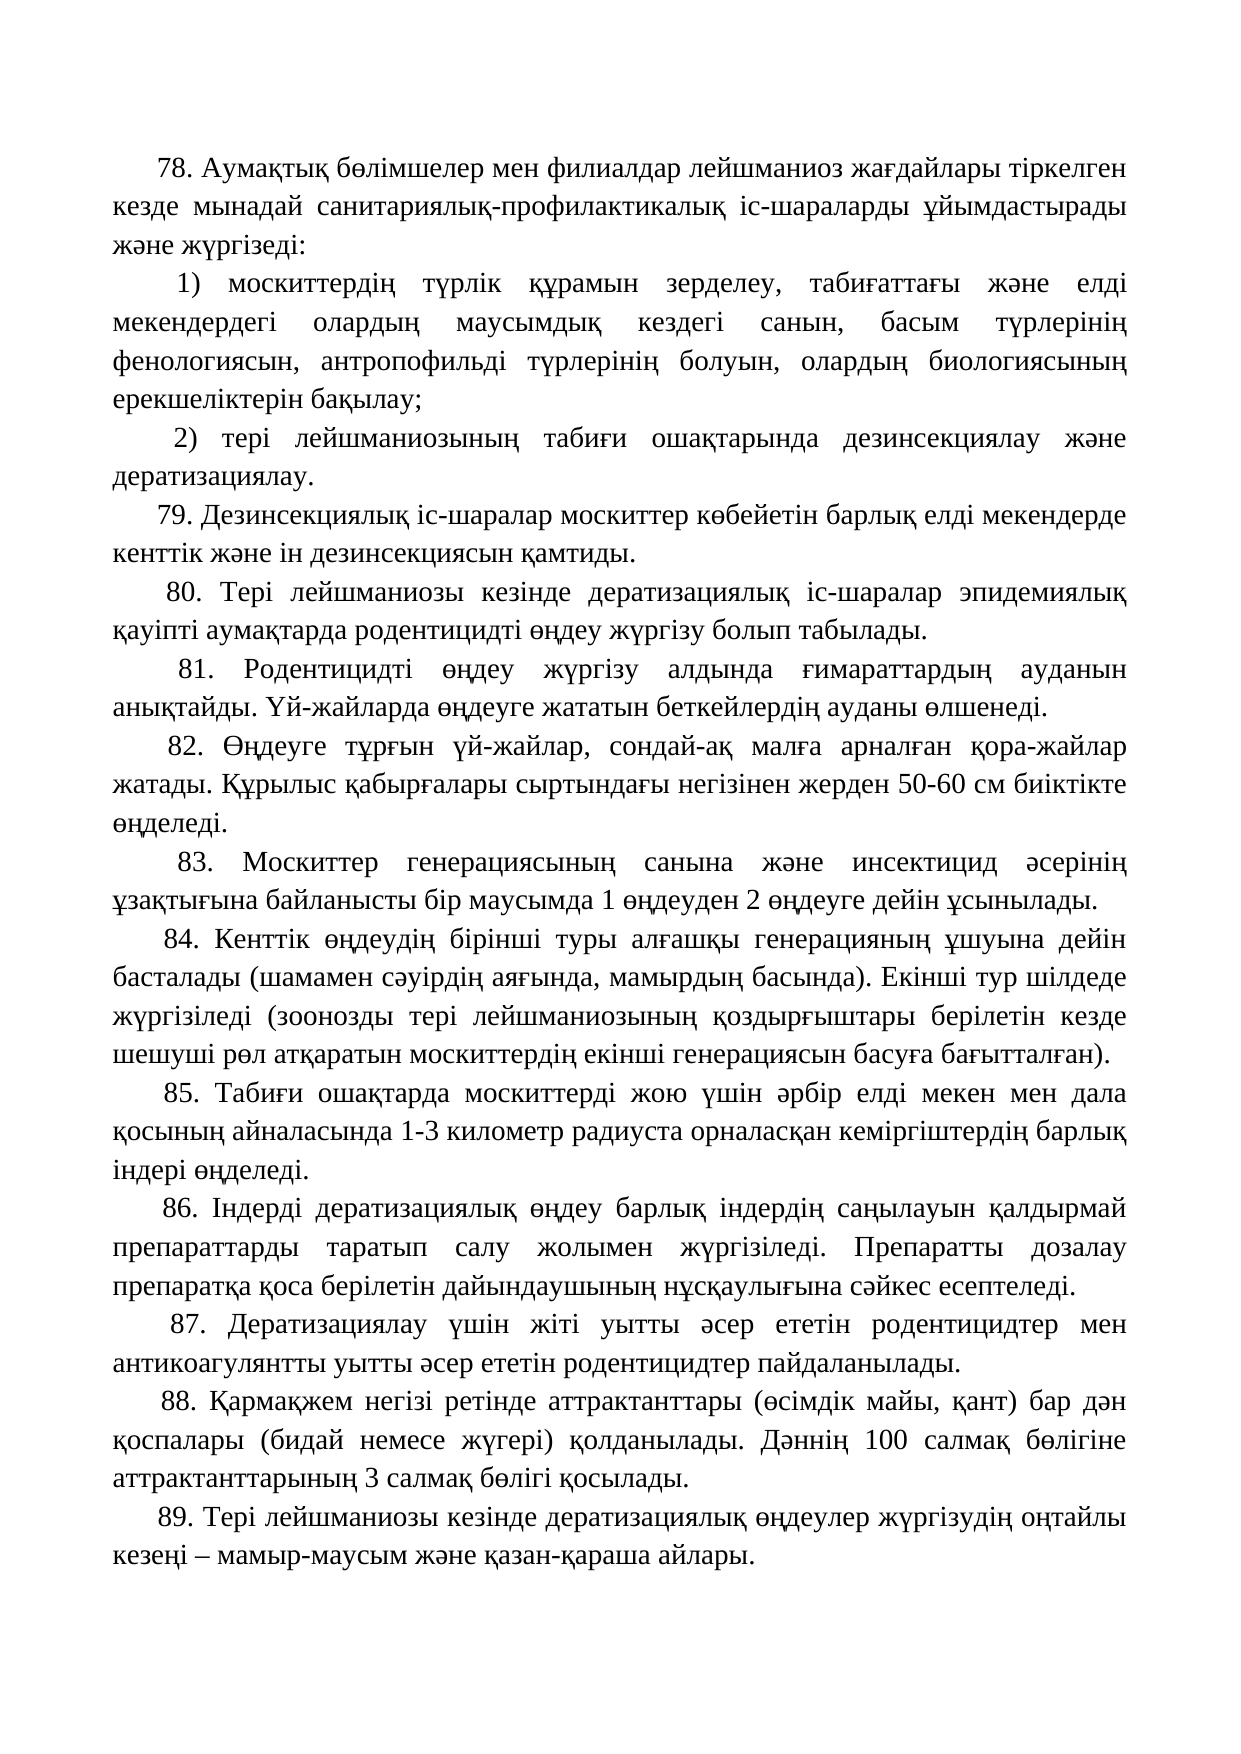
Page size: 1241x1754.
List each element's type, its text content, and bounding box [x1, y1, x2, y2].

text 79. Дезинсекциялық іс-шаралар москиттер көбейетін барлық елді мекендерде кенттік және ін дезинсекциясын қамтиды. [112, 497, 1128, 569]
text 86. Індерді дератизациялық өңдеу барлық індердің саңылауын қалдырмай препараттарды таратып салу жолымен жүргізіледі. Препаратты дозалау препаратқа қоса берілетін дайындаушының нұсқаулығына сәйкес есептеледі. [112, 1191, 1128, 1301]
text 89. Тері лейшманиозы кезінде дератизациялық өңдеулер жүргізудің оңтайлы кезеңі – мамыр-маусым және қазан-қараша айлары. [112, 1499, 1128, 1571]
text 80. Тері лейшманиозы кезінде дератизациялық іс-шаралар эпидемиялық қауіпті аумақтарда родентицидті өңдеу жүргізу болып табылады. [112, 574, 1128, 646]
text 78. Аумақтық бөлімшелер мен филиалдар лейшманиоз жағдайлары тіркелген кезде мынадай санитариялық-профилактикалық іс-шараларды ұйымдастырады және жүргізеді: [112, 150, 1128, 261]
text 82. Өңдеуге тұрғын үй-жайлар, сондай-ақ малға арналған қора-жайлар жатады. Құрылыс қабырғалары сыртындағы негізінен жерден 50-60 см биіктікте өңделеді. [112, 728, 1128, 839]
text 85. Табиғи ошақтарда москиттерді жою үшін әрбір елді мекен мен дала қосының айналасында 1-3 километр радиуста орналасқан кеміргіштердің барлық індері өңделеді. [112, 1075, 1128, 1186]
text 83. Москиттер генерациясының санына және инсектицид әсерінің ұзақтығына байланысты бір маусымда 1 өңдеуден 2 өңдеуге дейін ұсынылады. [112, 844, 1128, 916]
text 87. Дератизациялау үшін жіті уытты әсер ететін родентицидтер мен антикоагулянтты уытты әсер ететін родентицидтер пайдаланылады. [112, 1306, 1128, 1378]
text 81. Родентицидті өңдеу жүргізу алдында ғимараттардың ауданын анықтайды. Үй-жайларда өңдеуге жататын беткейлердің ауданы өлшенеді. [112, 651, 1128, 723]
text 84. Кенттік өңдеудің бірінші туры алғашқы генерацияның ұшуына дейін басталады (шамамен сәуірдің аяғында, мамырдың басында). Екінші тур шілдеде жүргізіледі (зоонозды тері лейшманиозының қоздырғыштары берілетін кезде шешуші рөл атқаратын москиттердің екінші генерациясын басуға бағытталған). [112, 921, 1128, 1070]
text 88. Қармақжем негізі ретінде аттрактанттары (өсімдік майы, қант) бар дән қоспалары (бидай немесе жүгері) қолданылады. Дәннің 100 салмақ бөлігіне аттрактанттарының 3 салмақ бөлігі қосылады. [112, 1383, 1128, 1494]
text 2) тері лейшманиозының табиғи ошақтарында дезинсекциялау және дератизациялау. [112, 420, 1128, 492]
text 1) москиттердің түрлік құрамын зерделеу, табиғаттағы және елді мекендердегі олардың маусымдық кездегі санын, басым түрлерінің фенологиясын, антропофильді түрлерінің болуын, олардың биологиясының ерекшеліктерін бақылау; [112, 266, 1128, 415]
